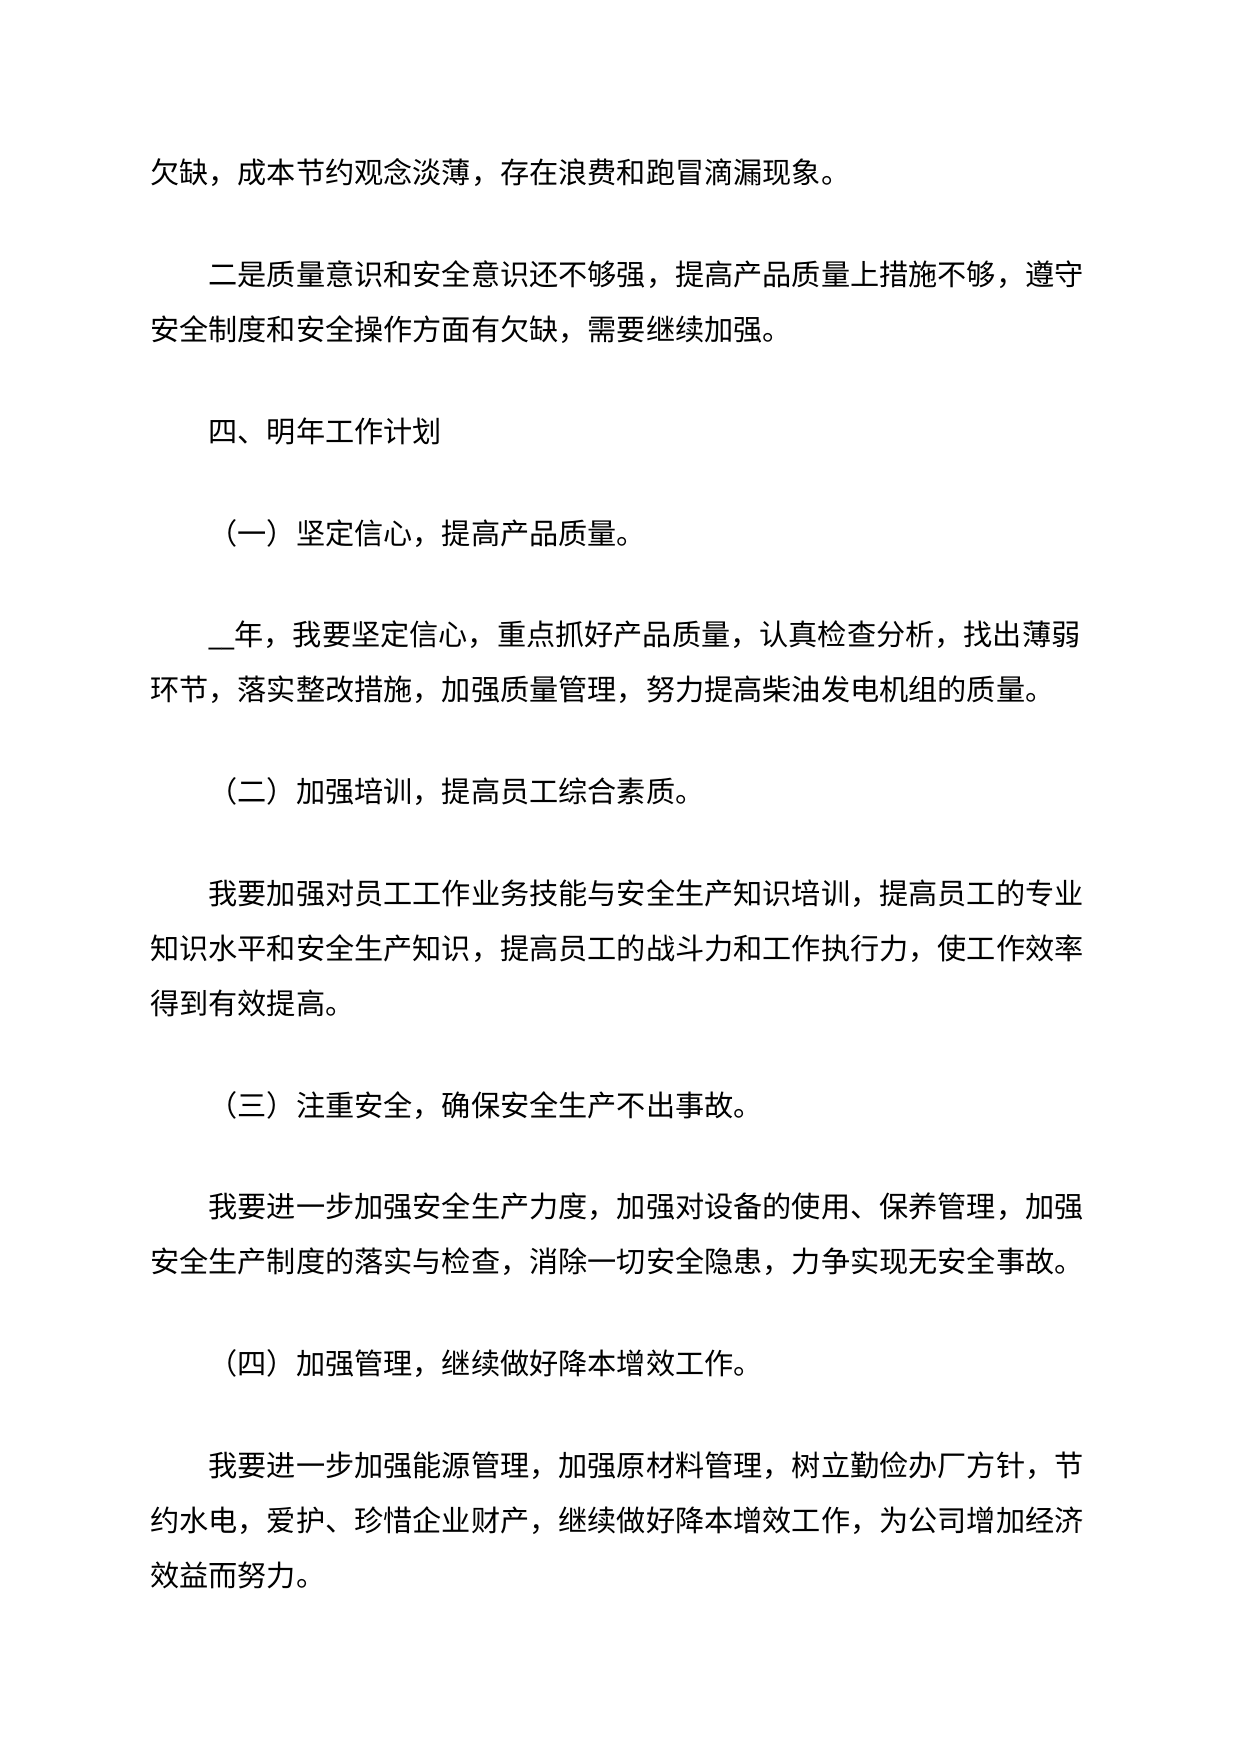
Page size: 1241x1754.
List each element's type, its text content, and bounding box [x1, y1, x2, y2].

text （四）加强管理，继续做好降本增效工作。 [150, 1341, 1090, 1383]
text （一）坚定信心，提高产品质量。 [150, 510, 1090, 552]
text （三）注重安全，确保安全生产不出事故。 [150, 1082, 1090, 1124]
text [150, 150, 1090, 192]
text 我要进一步加强安全生产力度，加强对设备的使用、保养管理，加强安全生产制度的落实与检查，消除一切安全隐患，力争实现无安全事故。 [150, 1184, 1090, 1281]
text （二）加强培训，提高员工综合素质。 [150, 769, 1090, 811]
text 四、明年工作计划 [150, 408, 1090, 451]
text 二是质量意识和安全意识还不够强，提高产品质量上措施不够，遵守安全制度和安全操作方面有欠缺，需要继续加强。 [150, 252, 1090, 349]
text 我要进一步加强能源管理，加强原材料管理，树立勤俭办厂方针，节约水电，爱护、珍惜企业财产，继续做好降本增效工作，为公司增加经济效益而努力。 [150, 1442, 1090, 1594]
text 我要加强对员工工作业务技能与安全生产知识培训，提高员工的专业知识水平和安全生产知识，提高员工的战斗力和工作执行力，使工作效率得到有效提高。 [150, 871, 1090, 1023]
text __年，我要坚定信心，重点抓好产品质量，认真检查分析，找出薄弱环节，落实整改措施，加强质量管理，努力提高柴油发电机组的质量。 [150, 612, 1090, 709]
